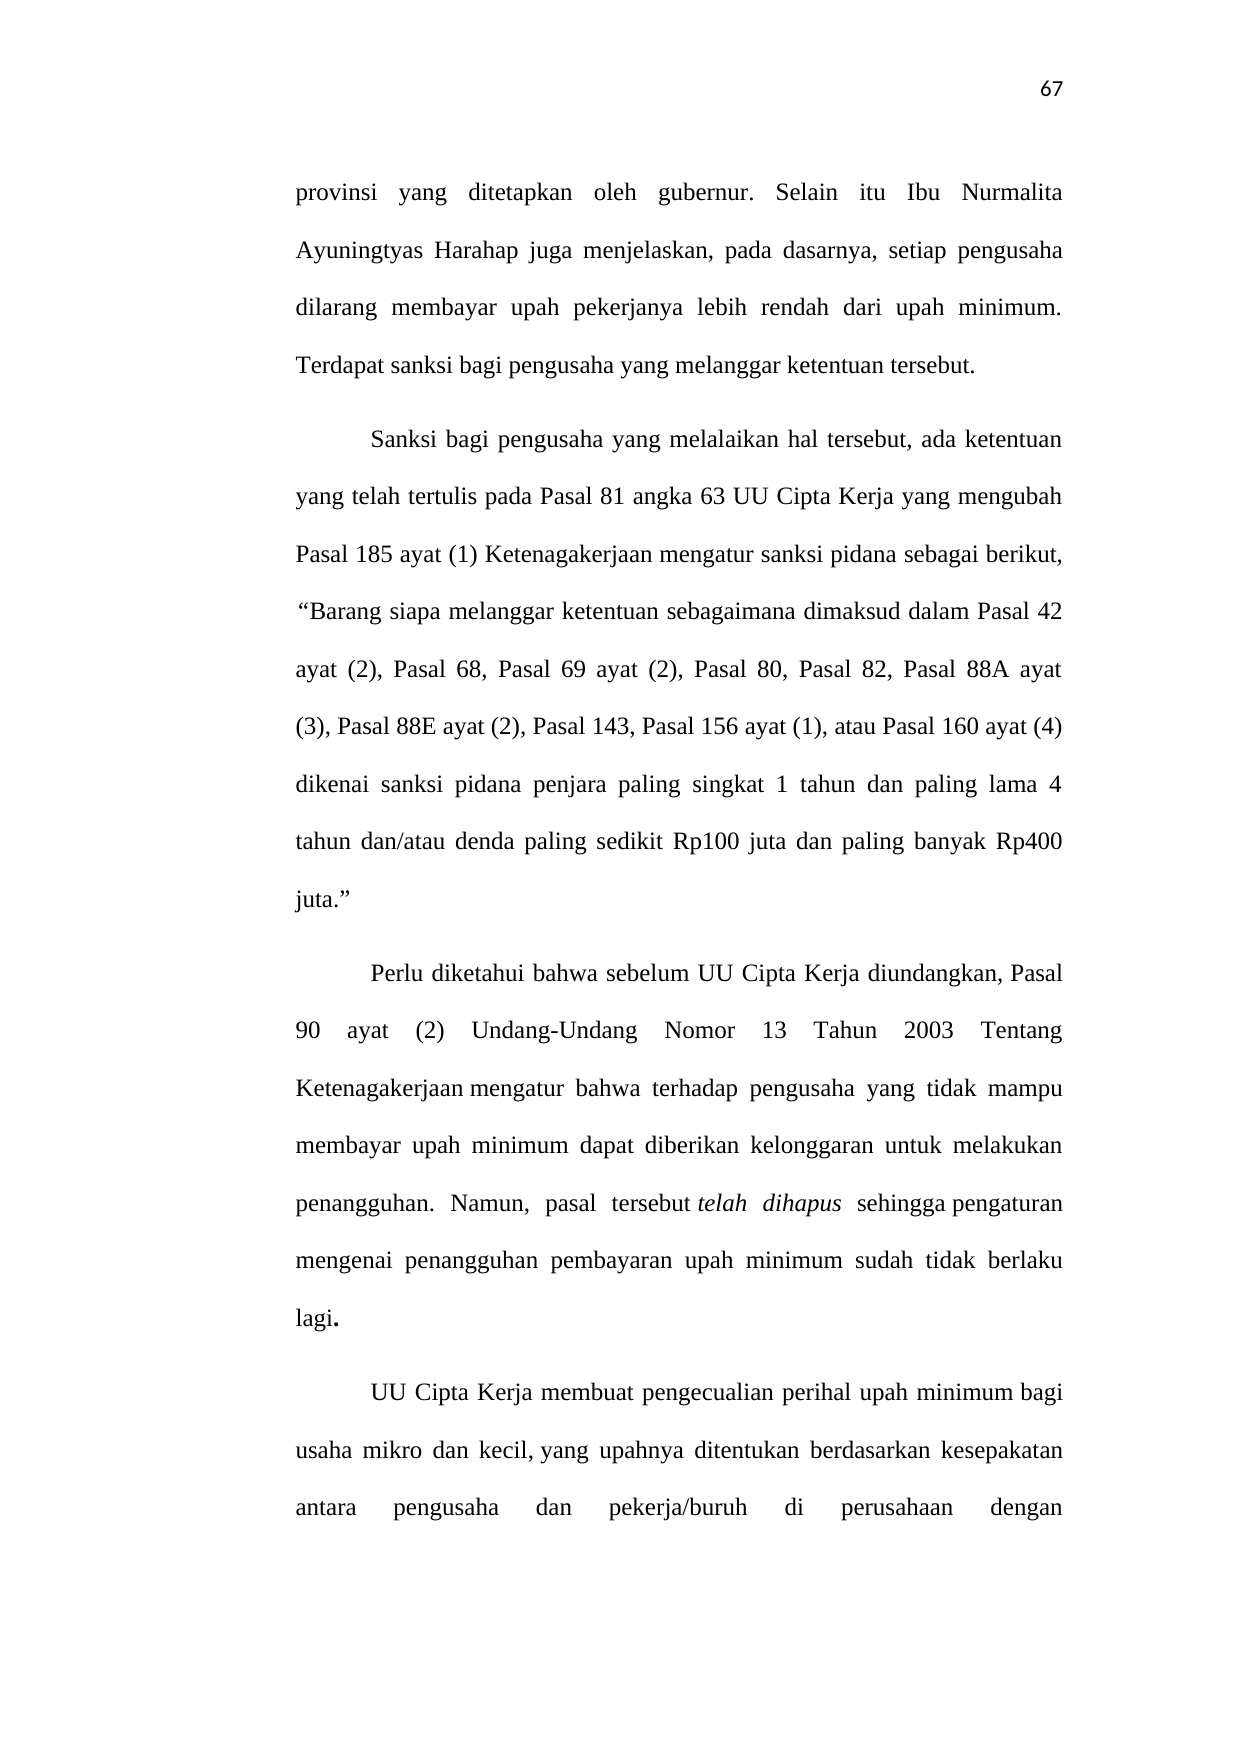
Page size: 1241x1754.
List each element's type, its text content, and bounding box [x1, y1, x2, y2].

text Sanksi bagi pengusaha yang melalaikan hal tersebut, ada ketentuan yang telah tertulis pada Pasal 81 angka 63 UU Cipta Kerja yang mengubah Pasal 185 ayat (1) Ketenagakerjaan mengatur sanksi pidana sebagai berikut, “Barang siapa melanggar ketentuan sebagaimana dimaksud dalam Pasal 42 ayat (2), Pasal 68, Pasal 69 ayat (2), Pasal 80, Pasal 82, Pasal 88A ayat (3), Pasal 88E ayat (2), Pasal 143, Pasal 156 ayat (1), atau Pasal 160 ayat (4) dikenai sanksi pidana penjara paling singkat 1 tahun dan paling lama 4 tahun dan/atau denda paling sedikit Rp100 juta dan paling banyak Rp400 juta.” [295, 424, 1063, 913]
text Perlu diketahui bahwa sebelum UU Cipta Kerja diundangkan, Pasal 90 ayat (2) Undang-Undang Nomor 13 Tahun 2003 Tentang Ketenagakerjaan mengatur bahwa terhadap pengusaha yang tidak mampu membayar upah minimum dapat diberikan kelonggaran untuk melakukan penangguhan. Namun, pasal tersebut telah dihapus sehingga pengaturan mengenai penangguhan pembayaran upah minimum sudah tidak berlaku lagi. [295, 958, 1063, 1332]
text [295, 1377, 1063, 1521]
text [295, 177, 1063, 378]
